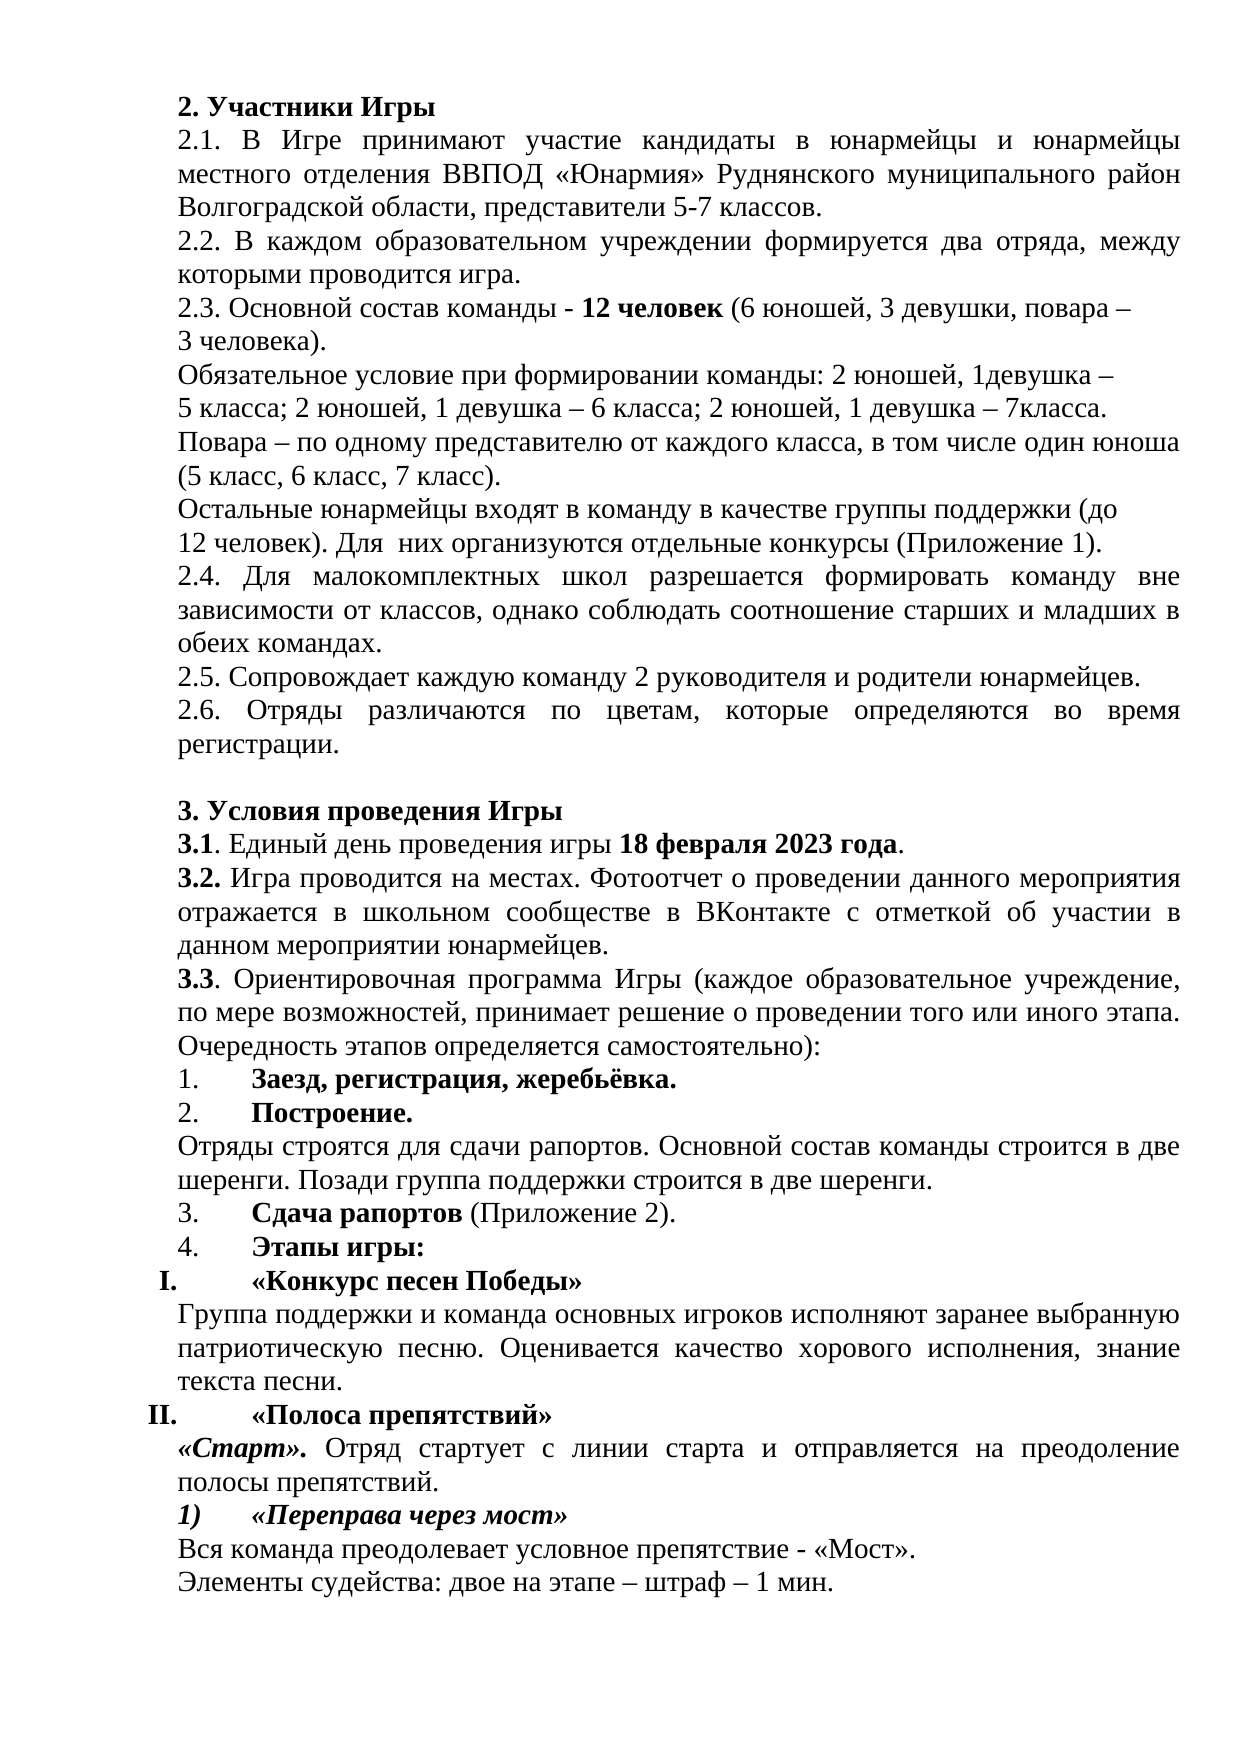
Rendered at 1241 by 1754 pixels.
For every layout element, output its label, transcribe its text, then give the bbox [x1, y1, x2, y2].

text Элементы судейства: двое на этапе – штраф – 1 мин. [177, 1564, 1181, 1598]
text 3.2. Игра проводится на местах. Фотоотчет о проведении данного мероприятия отражается в школьном сообществе в ВКонтакте с отметкой об участии в данном мероприятии юнармейцев. [177, 860, 1181, 961]
text 3.3. Ориентировочная программа Игры (каждое образовательное учреждение, по мере возможностей, принимает решение о проведении того или иного этапа. Очередность этапов определяется самостоятельно): [177, 961, 1181, 1061]
text 5 класса; 2 юношей, 1 девушка – 6 класса; 2 юношей, 1 девушка – 7класса. [177, 391, 1181, 424]
list Построение. [177, 1095, 1181, 1128]
text 2.3. Основной состав команды - 12 человек (6 юношей, 3 девушки, повара – [177, 290, 1181, 323]
list «Переправа через мост» [177, 1497, 1181, 1531]
text 2.5. Сопровождает каждую команду 2 руководителя и родители юнармейцев. [177, 659, 1181, 692]
list Отряды строятся для сдачи рапортов. Основной состав команды строится в две шеренги. Позади группа поддержки строится в две шеренги. [177, 1128, 1181, 1196]
list Группа поддержки и команда основных игроков исполняют заранее выбранную патриотическую песню. Оценивается качество хорового исполнения, знание текста песни. [177, 1296, 1181, 1397]
list Этапы игры: [177, 1229, 1181, 1263]
list «Конкурс песен Победы» [177, 1263, 1181, 1296]
text 2.4. Для малокомплектных школ разрешается формировать команду вне зависимости от классов, однако соблюдать соотношение старших и младших в обеих командах. [177, 558, 1181, 659]
list Заезд, регистрация, жеребьёвка. [177, 1061, 1181, 1095]
text 3.1. Единый день проведения игры 18 февраля 2023 года. [177, 827, 1181, 860]
list Сдача рапортов (Приложение 2). [177, 1196, 1181, 1229]
text 2.6. Отряды различаются по цветам, которые определяются во время регистрации. [177, 692, 1181, 759]
list Вся команда преодолевает условное препятствие - «Мост». [177, 1531, 1181, 1564]
text 2.1. В Игре принимают участие кандидаты в юнармейцы и юнармейцы местного отделения ВВПОД «Юнармия» Руднянского муниципального район Волгоградской области, представители 5-7 классов. [177, 122, 1181, 223]
text Повара – по одному представителю от каждого класса, в том числе один юноша (5 класс, 6 класс, 7 класс). [177, 424, 1181, 491]
list «Полоса препятствий» [177, 1397, 1181, 1430]
text 2.2. В каждом образовательном учреждении формируется два отряда, между которыми проводится игра. [177, 223, 1181, 290]
text 3. Условия проведения Игры [177, 793, 1181, 827]
text 2. Участники Игры [206, 89, 1181, 122]
text 3 человека). [177, 323, 1181, 357]
list «Старт». Отряд стартует с линии старта и отправляется на преодоление полосы препятствий. [177, 1430, 1181, 1497]
text Обязательное условие при формировании команды: 2 юношей, 1девушка – [177, 357, 1181, 391]
text 12 человек). Для них организуются отдельные конкурсы (Приложение 1). [177, 525, 1181, 558]
text Остальные юнармейцы входят в команду в качестве группы поддержки (до [177, 491, 1181, 525]
